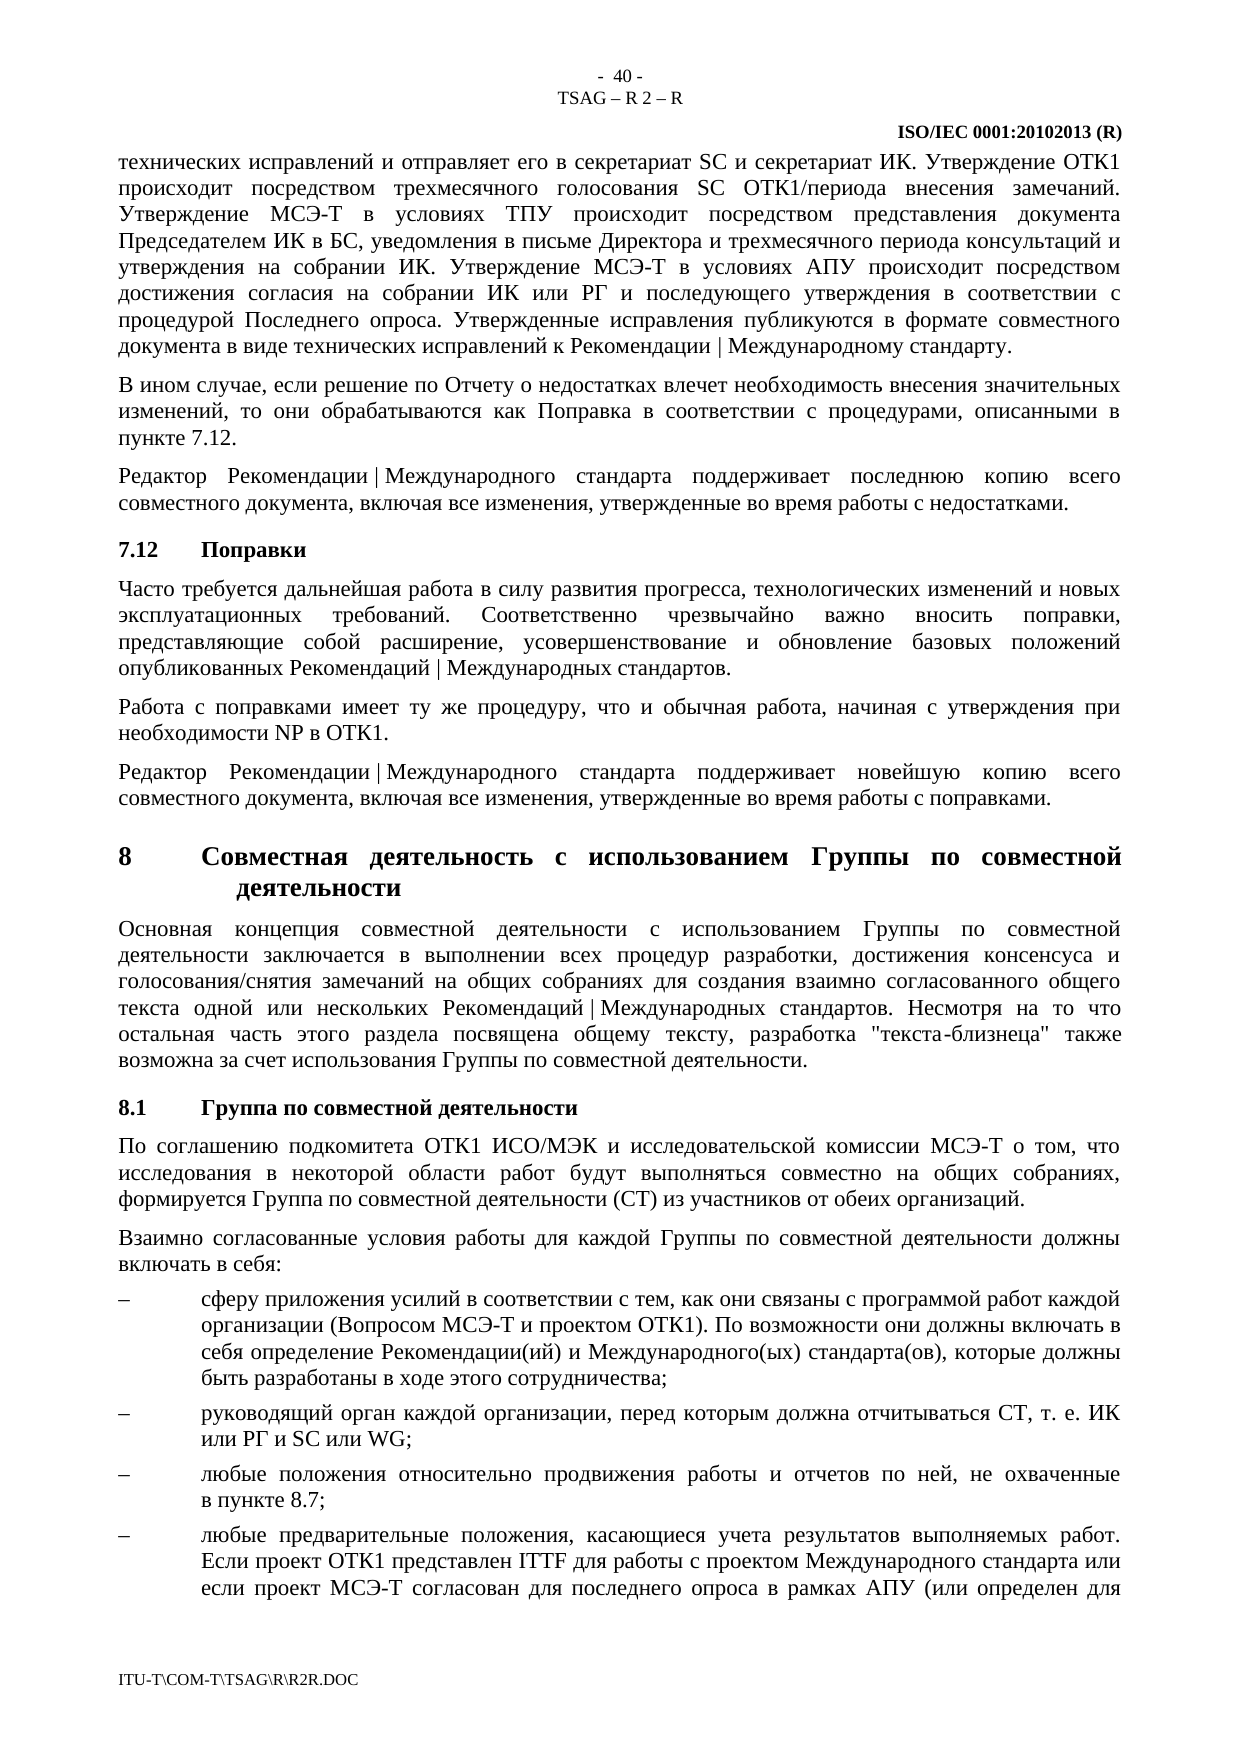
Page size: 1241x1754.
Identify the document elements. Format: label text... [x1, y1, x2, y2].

text Основная концепция совместной деятельности с использованием Группы по совместной деятельности заключается в выполнении всех процедур разработки, достижения консенсуса и голосования/снятия замечаний на общих собраниях для создания взаимно согласованного общего текста одной или нескольких Рекомендаций | Международных стандартов. Несмотря на то что остальная часть этого раздела посвящена общему тексту, разработка "текста-близнеца" также возможна за счет использования Группы по совместной деятельности. [118, 915, 1122, 1073]
subtitle 7.12 Поправки [118, 536, 1122, 562]
text Редактор Рекомендации | Международного стандарта поддерживает новейшую копию всего совместного документа, включая все изменения, утвержденные во время работы с поправками. [118, 758, 1122, 811]
text По соглашению подкомитета ОТК1 ИСО/МЭК и исследовательской комиссии МСЭ-T о том, что исследования в некоторой области работ будут выполняться совместно на общих собраниях, формируется Группа по совместной деятельности (СТ) из участников от обеих организаций. [118, 1133, 1122, 1212]
text – любые положения относительно продвижения работы и отчетов по ней, не охваченные в пункте 8.7; [118, 1460, 1122, 1513]
text Работа с поправками имеет ту же процедуру, что и обычная работа, начиная с утверждения при необходимости NP в ОТК1. [118, 693, 1122, 746]
subtitle 8.1 Группа по совместной деятельности [118, 1094, 1122, 1120]
text – сферу приложения усилий в соответствии с тем, как они связаны с программой работ каждой организации (Вопросом МСЭ-T и проектом ОТК1). По возможности они должны включать в себя определение Рекомендации(ий) и Международного(ых) стандарта(ов), которые должны быть разработаны в ходе этого сотрудничества; [118, 1285, 1122, 1391]
text – руководящий орган каждой организации, перед которым должна отчитываться CT, т. е. ИК или РГ и SC или WG; [118, 1399, 1122, 1452]
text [118, 148, 1122, 358]
subtitle 8 Совместная деятельность с использованием Группы по совместной деятельности [118, 840, 1122, 902]
text Взаимно согласованные условия работы для каждой Группы по совместной деятельности должны включать в себя: [118, 1224, 1122, 1277]
text Часто требуется дальнейшая работа в силу развития прогресса, технологических изменений и новых эксплуатационных требований. Соответственно чрезвычайно важно вносить поправки, представляющие собой расширение, усовершенствование и обновление базовых положений опубликованных Рекомендаций | Международных стандартов. [118, 575, 1122, 680]
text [118, 1521, 1122, 1600]
text В ином случае, если решение по Отчету о недостатках влечет необходимость внесения значительных изменений, то они обрабатываются как Поправка в соответствии с процедурами, описанными в пункте 7.12. [118, 371, 1122, 450]
text Редактор Рекомендации | Международного стандарта поддерживает последнюю копию всего совместного документа, включая все изменения, утвержденные во время работы с недостатками. [118, 463, 1122, 515]
